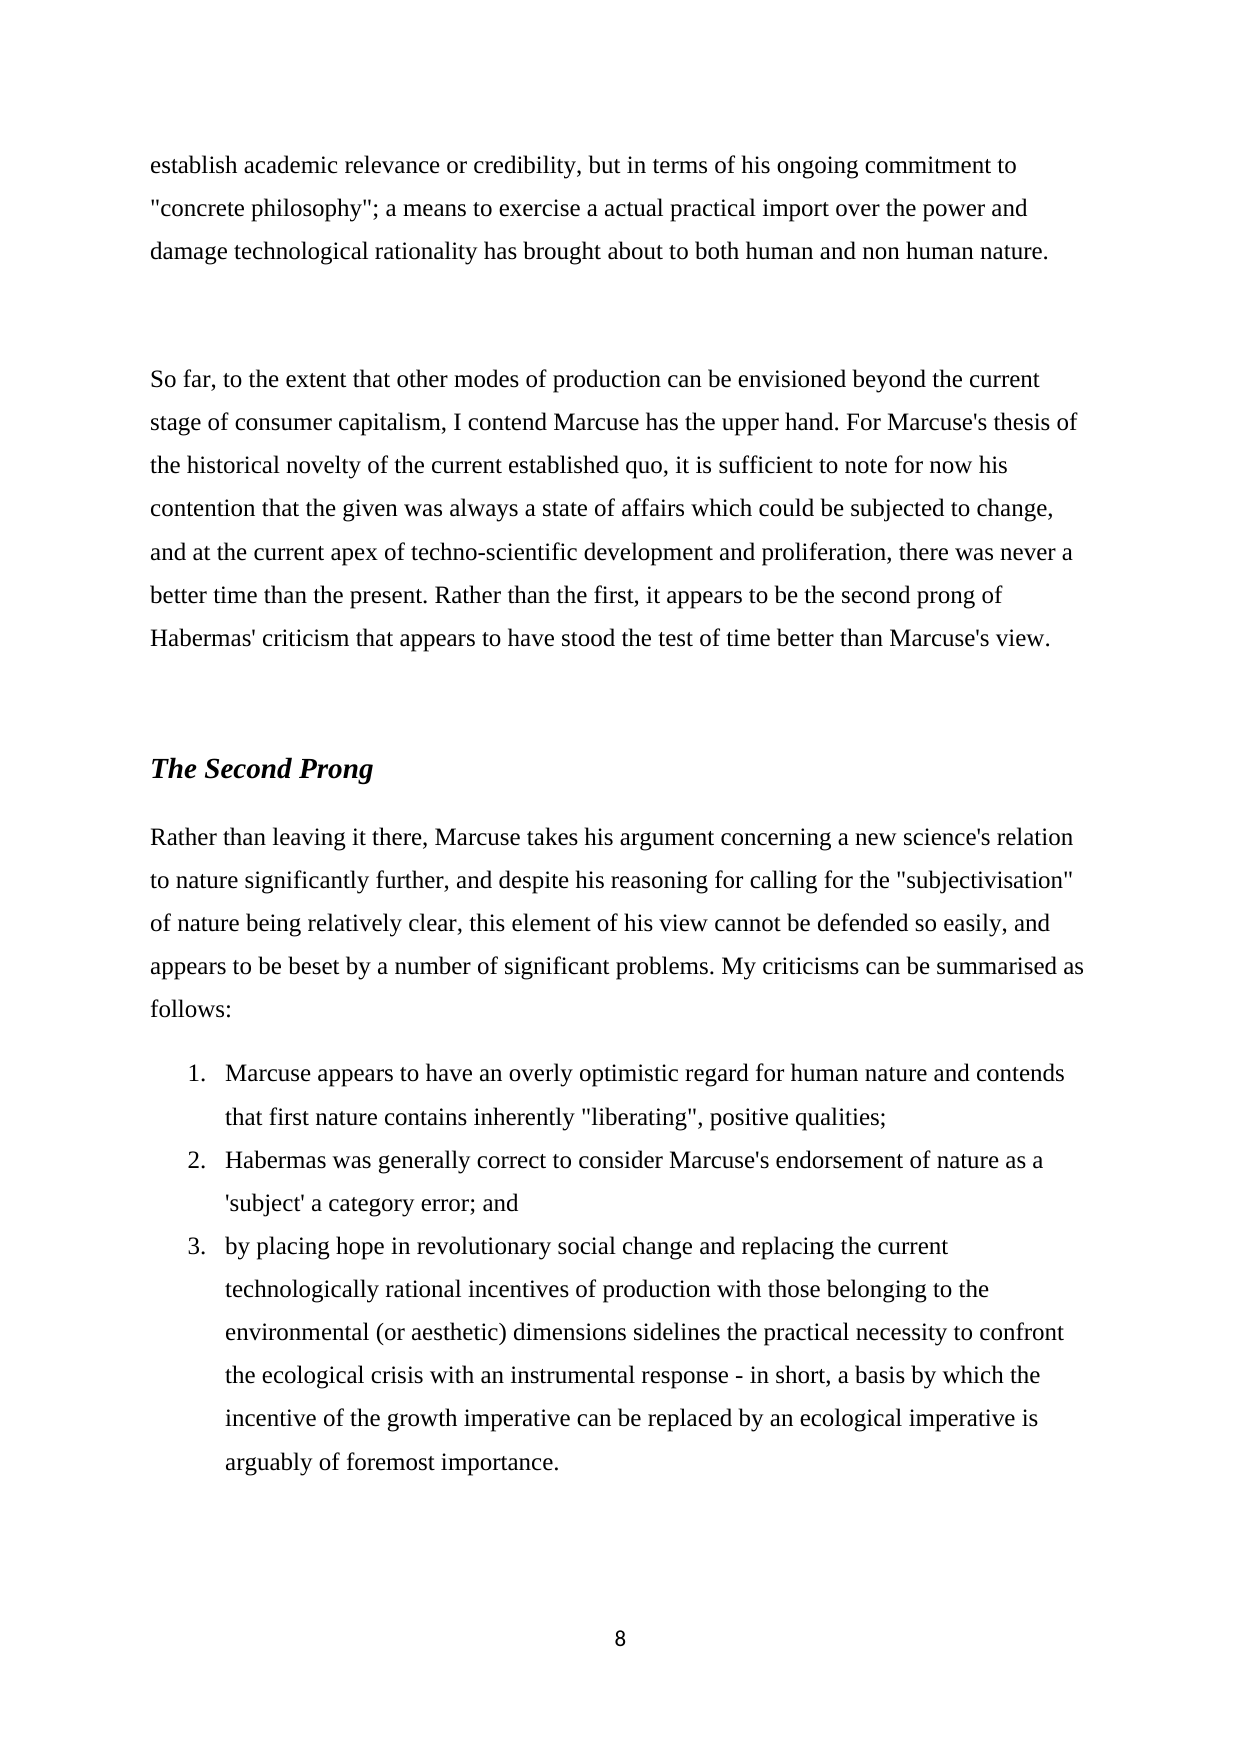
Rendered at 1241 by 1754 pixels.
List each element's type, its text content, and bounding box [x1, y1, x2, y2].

text Rather than leaving it there, Marcuse takes his argument concerning a new science's relation to nature significantly further, and despite his reasoning for calling for the "subjectivisation" of nature being relatively clear, this element of his view cannot be defended so easily, and appears to be beset by a number of significant problems. My criticisms can be summarised as follows: [150, 822, 1090, 1023]
list Habermas was generally correct to consider Marcuse's endorsement of nature as a 'subject' a category error; and [187, 1145, 1090, 1217]
text The Second Prong [150, 751, 1090, 784]
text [150, 150, 1090, 265]
list Marcuse appears to have an overly optimistic regard for human nature and contends that first nature contains inherently "liberating", positive qualities; [187, 1058, 1090, 1130]
text So far, to the extent that other modes of production can be envisioned beyond the current stage of consumer capitalism, I contend Marcuse has the upper hand. For Marcuse's thesis of the historical novelty of the current established quo, it is sufficient to note for now his contention that the given was always a state of affairs which could be subjected to change, and at the current apex of techno-scientific development and proliferation, there was never a better time than the present. Rather than the first, it appears to be the second prong of Habermas' criticism that appears to have stood the test of time better than Marcuse's view. [150, 364, 1090, 652]
list by placing hope in revolutionary social change and replacing the current technologically rational incentives of production with those belonging to the environmental (or aesthetic) dimensions sidelines the practical necessity to confront the ecological crisis with an instrumental response - in short, a basis by which the incentive of the growth imperative can be replaced by an ecological imperative is arguably of foremost importance. [187, 1231, 1090, 1475]
